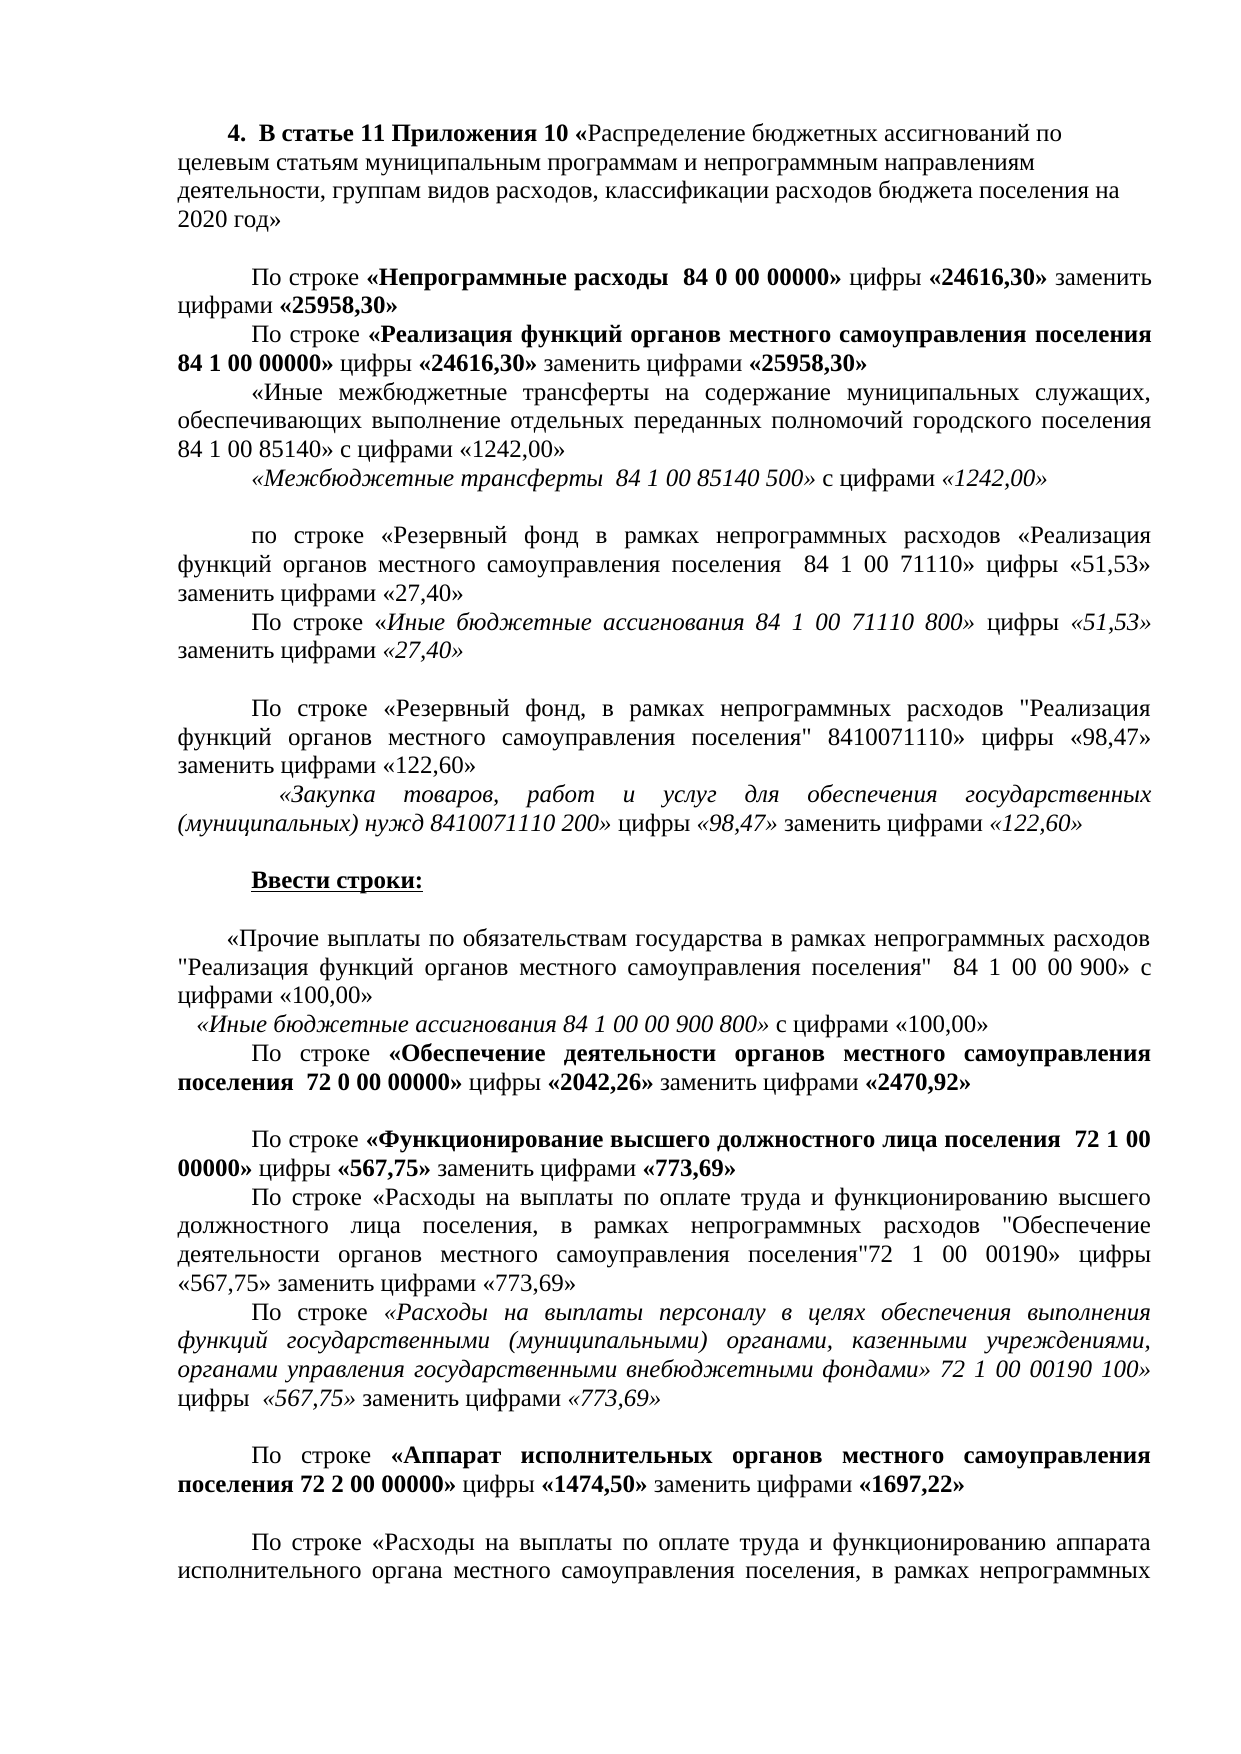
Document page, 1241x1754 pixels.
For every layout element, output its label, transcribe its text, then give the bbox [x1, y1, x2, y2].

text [177, 1527, 1152, 1584]
text По строке «Резервный фонд, в рамках непрограммных расходов "Реализация функций органов местного самоуправления поселения" 8410071110» цифры «98,47» заменить цифрами «122,60» [177, 693, 1152, 779]
text «Межбюджетные трансферты 84 1 00 85140 500» с цифрами «1242,00» [177, 463, 1152, 492]
text «Прочие выплаты по обязательствам государства в рамках непрограммных расходов "Реализация функций органов местного самоуправления поселения" 84 1 00 00 900» с цифрами «100,00» [177, 923, 1152, 1009]
text По строке «Расходы на выплаты персоналу в целях обеспечения выполнения функций государственными (муниципальными) органами, казенными учреждениями, органами управления государственными внебюджетными фондами» 72 1 00 00190 100» цифры «567,75» заменить цифрами «773,69» [177, 1297, 1152, 1412]
text по строке «Резервный фонд в рамках непрограммных расходов «Реализация функций органов местного самоуправления поселения 84 1 00 71110» цифры «51,53» заменить цифрами «27,40» [177, 521, 1152, 607]
text «Иные межбюджетные трансферты на содержание муниципальных служащих, обеспечивающих выполнение отдельных переданных полномочий городского поселения 84 1 00 85140» с цифрами «1242,00» [177, 377, 1152, 463]
text По строке «Непрограммные расходы 84 0 00 00000» цифры «24616,30» заменить цифрами «25958,30» [177, 262, 1152, 319]
text «Закупка товаров, работ и услуг для обеспечения государственных (муниципальных) нужд 8410071110 200» цифры «98,47» заменить цифрами «122,60» [177, 779, 1152, 837]
text Ввести строки: [177, 866, 1152, 894]
text По строке «Аппарат исполнительных органов местного самоуправления поселения 72 2 00 00000» цифры «1474,50» заменить цифрами «1697,22» [177, 1441, 1152, 1498]
text «Иные бюджетные ассигнования 84 1 00 00 900 800» с цифрами «100,00» [177, 1009, 1152, 1038]
text По строке «Реализация функций органов местного самоуправления поселения 84 1 00 00000» цифры «24616,30» заменить цифрами «25958,30» [177, 319, 1152, 377]
text По строке «Расходы на выплаты по оплате труда и функционированию высшего должностного лица поселения, в рамках непрограммных расходов "Обеспечение деятельности органов местного самоуправления поселения"72 1 00 00190» цифры «567,75» заменить цифрами «773,69» [177, 1182, 1152, 1297]
subtitle 4. В статье 11 Приложения 10 «Распределение бюджетных ассигнований по целевым статьям муниципальным программам и непрограммным направлениям деятельности, группам видов расходов, классификации расходов бюджета поселения на 2020 год» [177, 118, 1152, 233]
text По строке «Обеспечение деятельности органов местного самоуправления поселения 72 0 00 00000» цифры «2042,26» заменить цифрами «2470,92» [177, 1038, 1152, 1096]
text По строке «Иные бюджетные ассигнования 84 1 00 71110 800» цифры «51,53» заменить цифрами «27,40» [177, 607, 1152, 664]
text По строке «Функционирование высшего должностного лица поселения 72 1 00 00000» цифры «567,75» заменить цифрами «773,69» [177, 1124, 1152, 1182]
